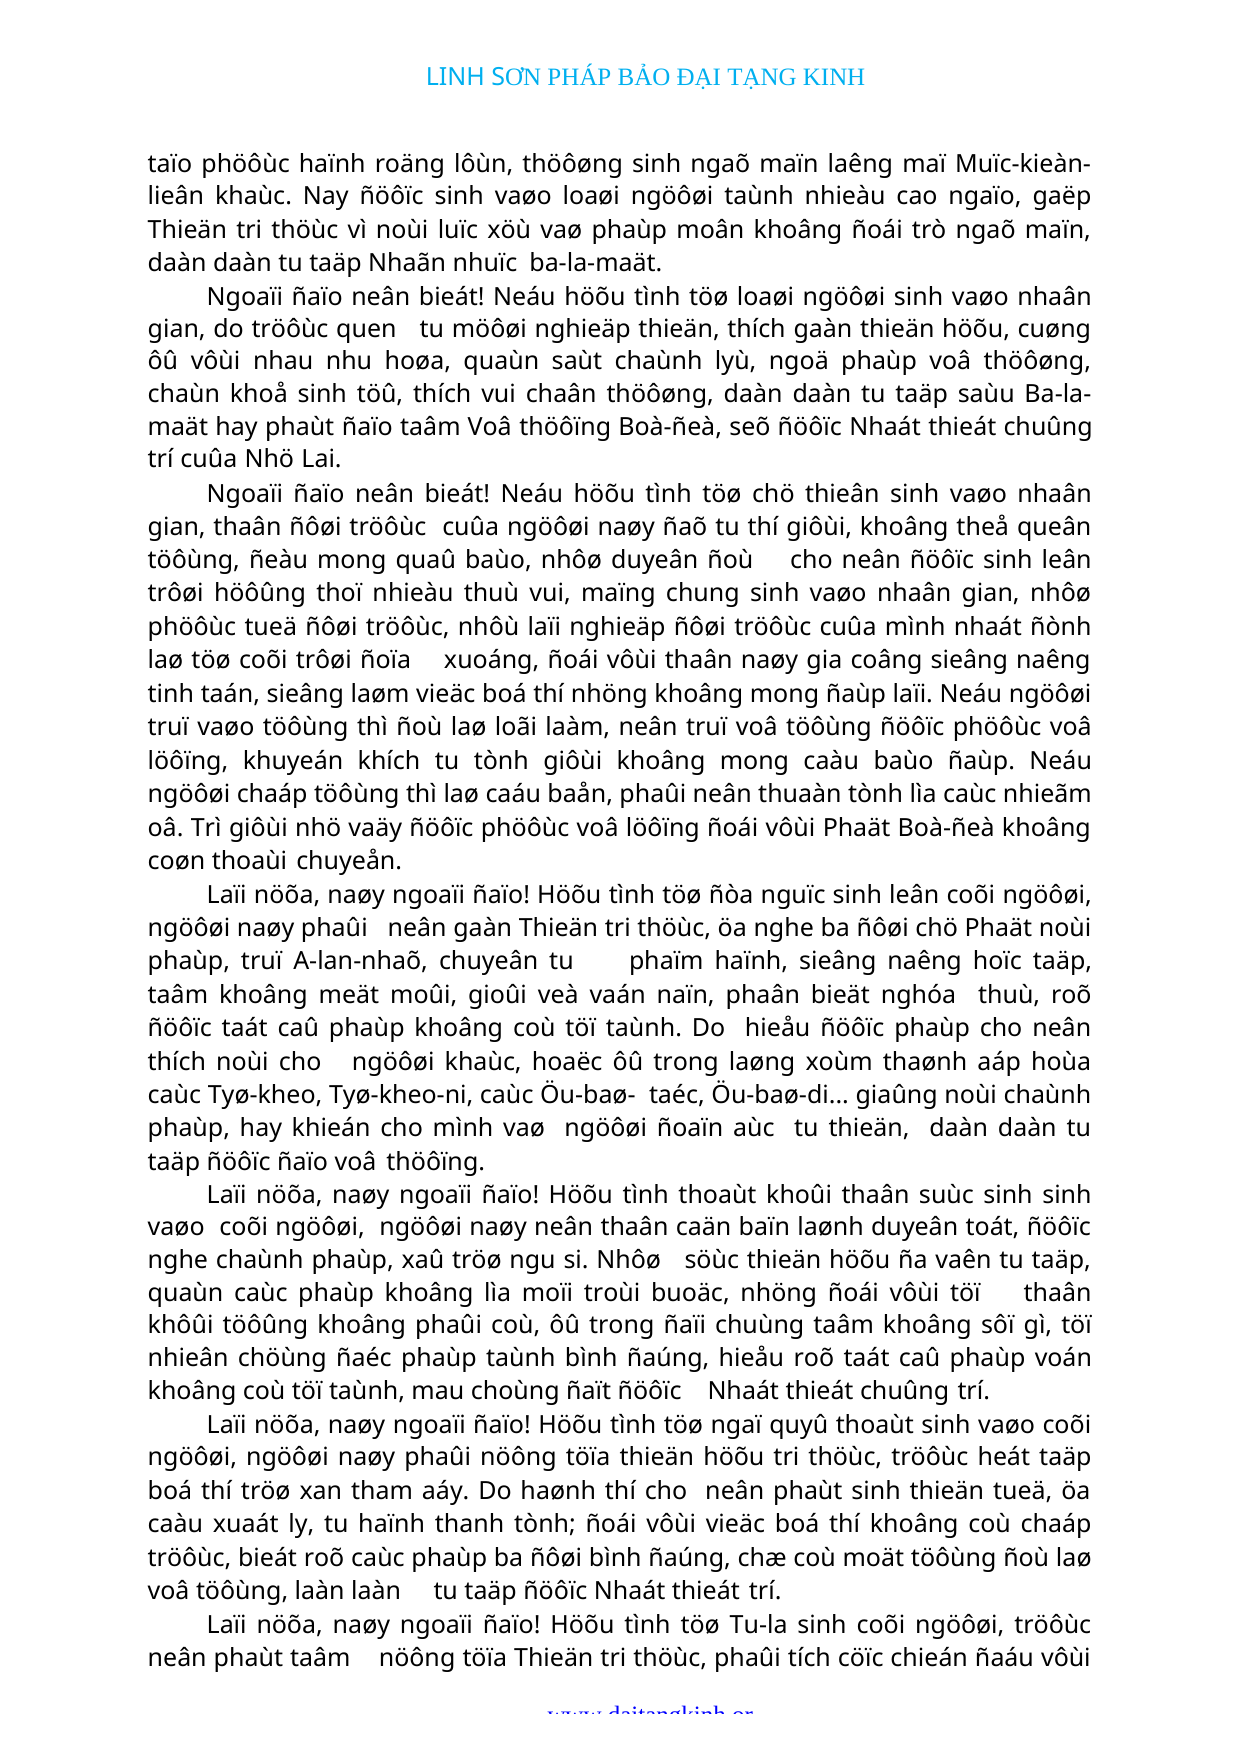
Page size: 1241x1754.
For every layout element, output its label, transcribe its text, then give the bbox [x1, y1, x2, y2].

text Ngoaïi ñaïo neân bieát! Neáu höõu tình töø loaøi ngöôøi sinh vaøo nhaân gian, do tröôùc quen tu möôøi nghieäp thieän, thích gaàn thieän höõu, cuøng ôû vôùi nhau nhu hoøa, quaùn saùt chaùnh lyù, ngoä phaùp voâ thöôøng, chaùn khoå sinh töû, thích vui chaân thöôøng, daàn daàn tu taäp saùu Ba-la- maät hay phaùt ñaïo taâm Voâ thöôïng Boà-ñeà, seõ ñöôïc Nhaát thieát chuûng trí cuûa Nhö Lai. [147, 279, 1093, 475]
text taïo phöôùc haïnh roäng lôùn, thöôøng sinh ngaõ maïn laêng maï Muïc-kieàn-lieân khaùc. Nay ñöôïc sinh vaøo loaøi ngöôøi taùnh nhieàu cao ngaïo, gaëp Thieän tri thöùc vì noùi luïc xöù vaø phaùp moân khoâng ñoái trò ngaõ maïn, daàn daàn tu taäp Nhaãn nhuïc ba-la-maät. [147, 145, 1093, 279]
text Laïi nöõa, naøy ngoaïi ñaïo! Höõu tình thoaùt khoûi thaân suùc sinh sinh vaøo coõi ngöôøi, ngöôøi naøy neân thaân caän baïn laønh duyeân toát, ñöôïc nghe chaùnh phaùp, xaû tröø ngu si. Nhôø söùc thieän höõu ña vaên tu taäp, quaùn caùc phaùp khoâng lìa moïi troùi buoäc, nhöng ñoái vôùi töï thaân khôûi töôûng khoâng phaûi coù, ôû trong ñaïi chuùng taâm khoâng sôï gì, töï nhieân chöùng ñaéc phaùp taùnh bình ñaúng, hieåu roõ taát caû phaùp voán khoâng coù töï taùnh, mau choùng ñaït ñöôïc Nhaát thieát chuûng trí. [147, 1177, 1093, 1406]
text Ngoaïi ñaïo neân bieát! Neáu höõu tình töø chö thieân sinh vaøo nhaân gian, thaân ñôøi tröôùc cuûa ngöôøi naøy ñaõ tu thí giôùi, khoâng theå queân töôùng, ñeàu mong quaû baùo, nhôø duyeân ñoù cho neân ñöôïc sinh leân trôøi höôûng thoï nhieàu thuù vui, maïng chung sinh vaøo nhaân gian, nhôø phöôùc tueä ñôøi tröôùc, nhôù laïi nghieäp ñôøi tröôùc cuûa mình nhaát ñònh laø töø coõi trôøi ñoïa xuoáng, ñoái vôùi thaân naøy gia coâng sieâng naêng tinh taán, sieâng laøm vieäc boá thí nhöng khoâng mong ñaùp laïi. Neáu ngöôøi truï vaøo töôùng thì ñoù laø loãi laàm, neân truï voâ töôùng ñöôïc phöôùc voâ löôïng, khuyeán khích tu tònh giôùi khoâng mong caàu baùo ñaùp. Neáu ngöôøi chaáp töôùng thì laø caáu baån, phaûi neân thuaàn tònh lìa caùc nhieãm oâ. Trì giôùi nhö vaäy ñöôïc phöôùc voâ löôïng ñoái vôùi Phaät Boà-ñeà khoâng coøn thoaùi chuyeån. [147, 476, 1093, 877]
text Laïi nöõa, naøy ngoaïi ñaïo! Höõu tình töø ñòa nguïc sinh leân coõi ngöôøi, ngöôøi naøy phaûi neân gaàn Thieän tri thöùc, öa nghe ba ñôøi chö Phaät noùi phaùp, truï A-lan-nhaõ, chuyeân tu phaïm haïnh, sieâng naêng hoïc taäp, taâm khoâng meät moûi, gioûi veà vaán naïn, phaân bieät nghóa thuù, roõ ñöôïc taát caû phaùp khoâng coù töï taùnh. Do hieåu ñöôïc phaùp cho neân thích noùi cho ngöôøi khaùc, hoaëc ôû trong laøng xoùm thaønh aáp hoùa caùc Tyø-kheo, Tyø-kheo-ni, caùc Öu-baø- taéc, Öu-baø-di... giaûng noùi chaùnh phaùp, hay khieán cho mình vaø ngöôøi ñoaïn aùc tu thieän, daàn daàn tu taäp ñöôïc ñaïo voâ thöôïng. [147, 877, 1093, 1177]
text Laïi nöõa, naøy ngoaïi ñaïo! Höõu tình töø ngaï quyû thoaùt sinh vaøo coõi ngöôøi, ngöôøi naøy phaûi nöông töïa thieän höõu tri thöùc, tröôùc heát taäp boá thí tröø xan tham aáy. Do haønh thí cho neân phaùt sinh thieän tueä, öa caàu xuaát ly, tu haïnh thanh tònh; ñoái vôùi vieäc boá thí khoâng coù chaáp tröôùc, bieát roõ caùc phaùp ba ñôøi bình ñaúng, chæ coù moät töôùng ñoù laø voâ töôùng, laàn laàn tu taäp ñöôïc Nhaát thieát trí. [147, 1406, 1093, 1607]
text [147, 1607, 1093, 1674]
